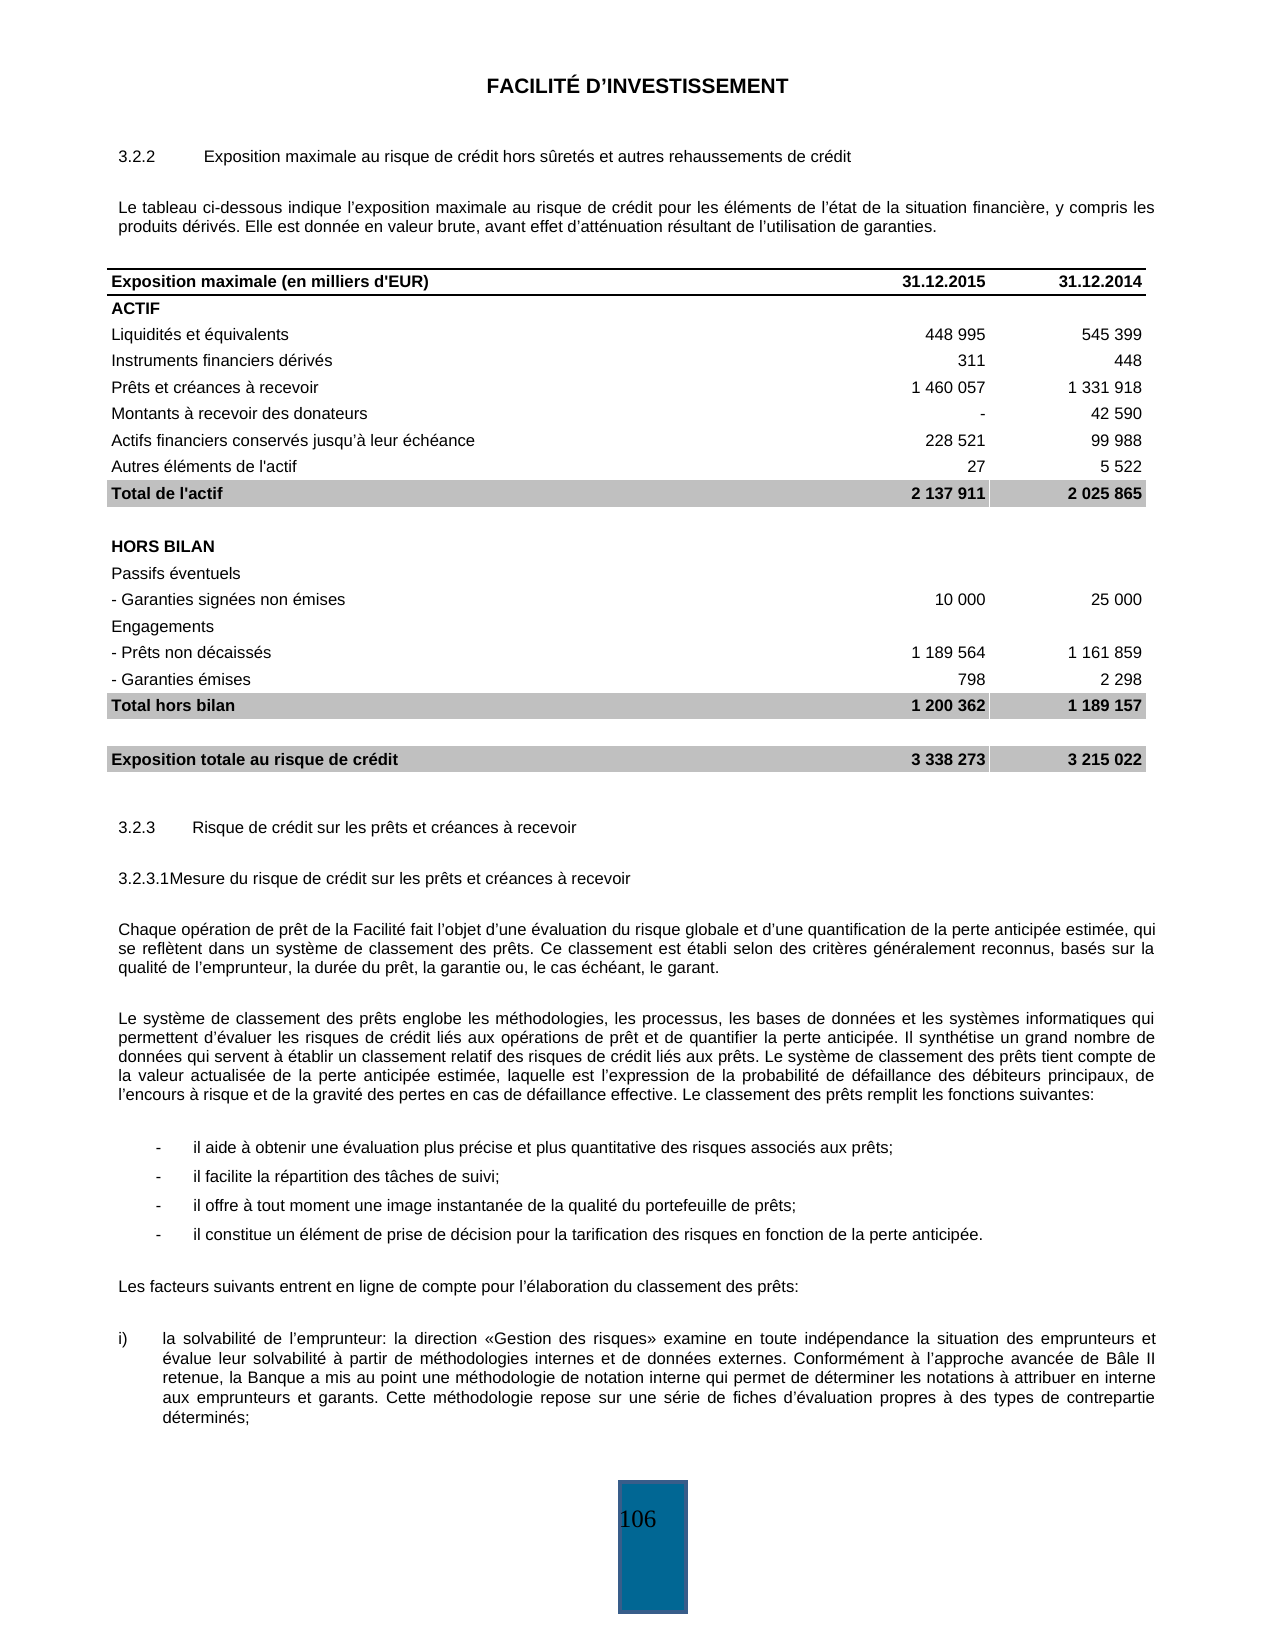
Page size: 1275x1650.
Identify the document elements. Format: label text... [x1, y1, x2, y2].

list il offre à tout moment une image instantanée de la qualité du portefeuille de prêts; [156, 1194, 1157, 1217]
list Le tableau ci-dessous indique l’exposition maximale au risque de crédit pour les éléments de l’état de la situation financière, y compris les produits dérivés. Elle est donnée en valeur brute, avant effet d’atténuation résultant de l’utilisation de garanties. [118, 198, 1157, 236]
text Les facteurs suivants entrent en ligne de compte pour l’élaboration du classement des prêts: [118, 1277, 1157, 1296]
list il constitue un élément de prise de décision pour la tarification des risques en fonction de la perte anticipée. [156, 1223, 1157, 1246]
title Exposition maximale au risque de crédit hors sûretés et autres rehaussements de crédit [118, 147, 1157, 166]
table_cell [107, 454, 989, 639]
list la solvabilité de l’emprunteur: la direction «Gestion des risques» examine en toute indépendance la situation des emprunteurs et évalue leur solvabilité à partir de méthodologies internes et de données externes. Conformément à l’approche avancée de Bâle II retenue, la Banque a mis au point une méthodologie de notation interne qui permet de déterminer les notations à attribuer en interne aux emprunteurs et garants. Cette méthodologie repose sur une série de fiches d’évaluation propres à des types de contrepartie déterminés; [118, 1328, 1157, 1427]
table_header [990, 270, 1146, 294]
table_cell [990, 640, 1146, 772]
list il facilite la répartition des tâches de suivi; [156, 1165, 1157, 1188]
list Mesure du risque de crédit sur les prêts et créances à recevoir [118, 868, 1157, 888]
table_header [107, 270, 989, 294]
title Risque de crédit sur les prêts et créances à recevoir [118, 818, 1157, 837]
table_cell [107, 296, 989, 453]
text Le système de classement des prêts englobe les méthodologies, les processus, les bases de données et les systèmes informatiques qui permettent d’évaluer les risques de crédit liés aux opérations de prêt et de quantifier la perte anticipée. Il synthétise un grand nombre de données qui servent à établir un classement relatif des risques de crédit liés aux prêts. Le système de classement des prêts tient compte de la valeur actualisée de la perte anticipée estimée, laquelle est l’expression de la probabilité de défaillance des débiteurs principaux, de l’encours à risque et de la gravité des pertes en cas de défaillance effective. Le classement des prêts remplit les fonctions suivantes: [118, 1008, 1157, 1104]
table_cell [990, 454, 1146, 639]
text Chaque opération de prêt de la Facilité fait l’objet d’une évaluation du risque globale et d’une quantification de la perte anticipée estimée, qui se reflètent dans un système de classement des prêts. Ce classement est établi selon des critères généralement reconnus, basés sur la qualité de l’emprunteur, la durée du prêt, la garantie ou, le cas échéant, le garant. [118, 919, 1157, 977]
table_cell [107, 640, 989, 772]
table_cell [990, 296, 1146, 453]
list il aide à obtenir une évaluation plus précise et plus quantitative des risques associés aux prêts; [156, 1136, 1157, 1159]
